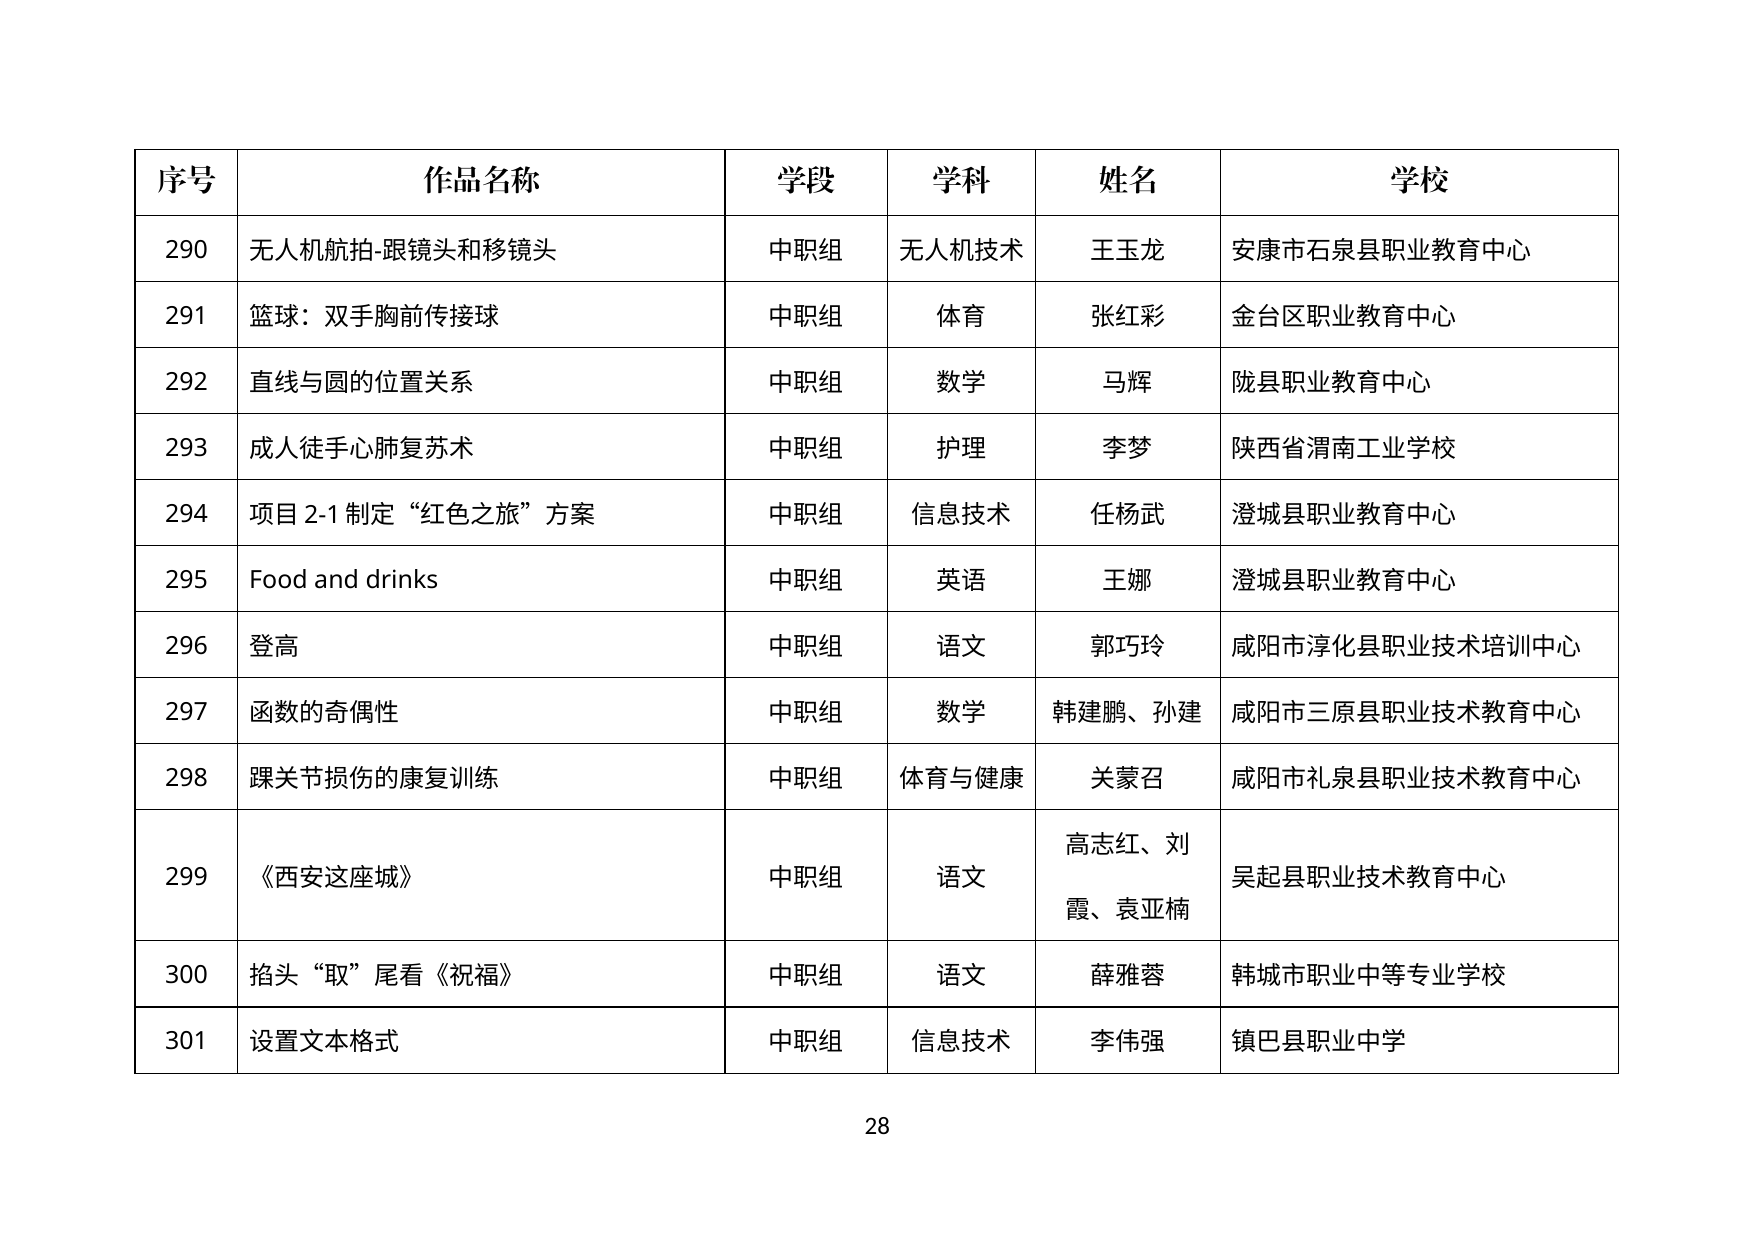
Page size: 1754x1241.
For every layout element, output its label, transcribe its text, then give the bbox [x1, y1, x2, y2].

table_cell 张红彩 [1036, 282, 1220, 347]
table_cell 陕西省渭南工业学校 [1221, 414, 1618, 479]
table_cell 中职组 [726, 414, 887, 479]
table_cell 直线与圆的位置关系 [238, 348, 724, 413]
table_header 学科 [888, 150, 1035, 215]
table_cell 中职组 [726, 941, 887, 1006]
table_cell 陇县职业教育中心 [1221, 348, 1618, 413]
table_cell 咸阳市礼泉县职业技术教育中心 [1221, 744, 1618, 809]
table_cell 王玉龙 [1036, 216, 1220, 281]
table_cell 语文 [888, 612, 1035, 677]
table_cell 数学 [888, 678, 1035, 743]
table_cell 吴起县职业技术教育中心 [1221, 810, 1618, 940]
table_header 作品名称 [238, 150, 724, 215]
table_header 学校 [1221, 150, 1618, 215]
table_cell 数学 [888, 348, 1035, 413]
table_cell 镇巴县职业中学 [1221, 1008, 1618, 1072]
table_cell 高志红、刘霞、袁亚楠 [1036, 810, 1220, 940]
table_cell 任杨武 [1036, 480, 1220, 545]
table_cell 李梦 [1036, 414, 1220, 479]
table_cell 王娜 [1036, 546, 1220, 611]
table_cell 中职组 [726, 216, 887, 281]
table_cell 中职组 [726, 678, 887, 743]
table_cell Food and drinks [238, 546, 724, 611]
table_cell 设置文本格式 [238, 1008, 724, 1072]
table_cell 无人机航拍-跟镜头和移镜头 [238, 216, 724, 281]
table_cell 中职组 [726, 546, 887, 611]
table_cell 登高 [238, 612, 724, 677]
table_cell 篮球：双手胸前传接球 [238, 282, 724, 347]
table_cell 金台区职业教育中心 [1221, 282, 1618, 347]
table_cell 咸阳市淳化县职业技术培训中心 [1221, 612, 1618, 677]
table_cell 踝关节损伤的康复训练 [238, 744, 724, 809]
table_cell 295 [136, 546, 237, 611]
table_cell 293 [136, 414, 237, 479]
table_cell 292 [136, 348, 237, 413]
table_cell 296 [136, 612, 237, 677]
table_header 序号 [136, 150, 237, 215]
table_cell 澄城县职业教育中心 [1221, 480, 1618, 545]
table_cell 297 [136, 678, 237, 743]
table_cell 语文 [888, 810, 1035, 940]
table_cell 体育 [888, 282, 1035, 347]
table_cell 中职组 [726, 282, 887, 347]
table_cell 成人徒手心肺复苏术 [238, 414, 724, 479]
table_cell 马辉 [1036, 348, 1220, 413]
table_cell 信息技术 [888, 480, 1035, 545]
table_cell 关蒙召 [1036, 744, 1220, 809]
table_header 姓名 [1036, 150, 1220, 215]
table_cell 函数的奇偶性 [238, 678, 724, 743]
table_cell 薛雅蓉 [1036, 941, 1220, 1006]
table_cell 299 [136, 810, 237, 940]
table_cell 《西安这座城》 [238, 810, 724, 940]
table_cell 咸阳市三原县职业技术教育中心 [1221, 678, 1618, 743]
table_cell 韩城市职业中等专业学校 [1221, 941, 1618, 1006]
table_cell 项目2-1制定“红色之旅”方案 [238, 480, 724, 545]
table_cell 无人机技术 [888, 216, 1035, 281]
table_cell 中职组 [726, 1008, 887, 1072]
table_cell 澄城县职业教育中心 [1221, 546, 1618, 611]
table_cell 300 [136, 941, 237, 1006]
table_cell 掐头“取”尾看《祝福》 [238, 941, 724, 1006]
table_cell 294 [136, 480, 237, 545]
table_cell 体育与健康 [888, 744, 1035, 809]
table_cell 安康市石泉县职业教育中心 [1221, 216, 1618, 281]
table_cell 290 [136, 216, 237, 281]
table_cell 301 [136, 1008, 237, 1072]
table_cell 中职组 [726, 744, 887, 809]
table_cell 信息技术 [888, 1008, 1035, 1072]
table_cell 中职组 [726, 480, 887, 545]
table_header 学段 [726, 150, 887, 215]
table_cell 中职组 [726, 612, 887, 677]
table_cell 中职组 [726, 348, 887, 413]
table_cell 中职组 [726, 810, 887, 940]
table_cell 护理 [888, 414, 1035, 479]
table_cell 298 [136, 744, 237, 809]
table_cell 韩建鹏、孙建 [1036, 678, 1220, 743]
table_cell 语文 [888, 941, 1035, 1006]
table_cell 英语 [888, 546, 1035, 611]
table_cell 郭巧玲 [1036, 612, 1220, 677]
table_cell 291 [136, 282, 237, 347]
table_cell 李伟强 [1036, 1008, 1220, 1072]
